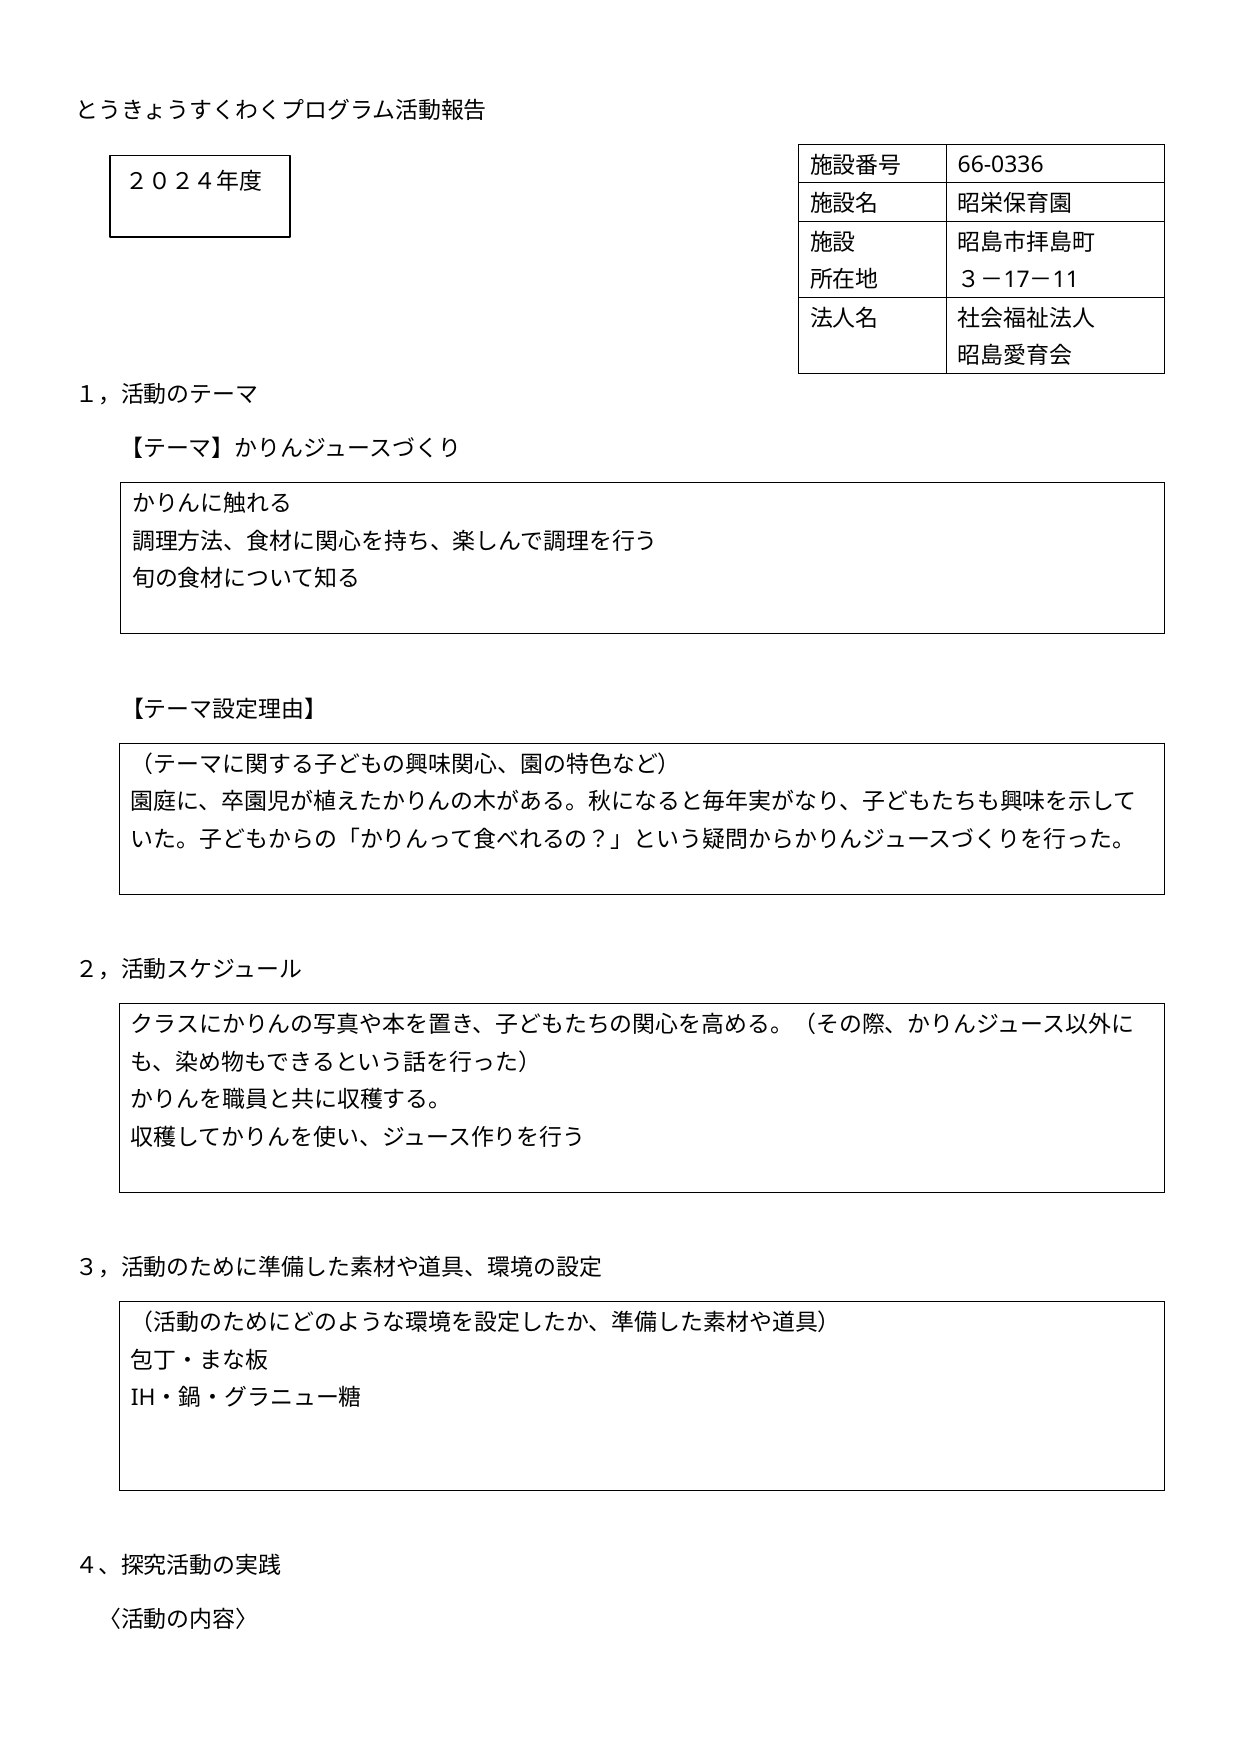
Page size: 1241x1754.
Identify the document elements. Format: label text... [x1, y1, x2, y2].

table_header 66-0336 [947, 145, 1164, 182]
text 〈活動の内容〉 [75, 1599, 1165, 1636]
text １，活動のテーマ [75, 374, 1165, 411]
table_cell 施設名 [799, 183, 946, 221]
text ３，活動のために準備した素材や道具、環境の設定 [75, 1247, 1165, 1284]
table_cell 法人名 [799, 298, 946, 373]
table_header （活動のためにどのような環境を設定したか、準備した素材や道具） 包丁・まな板 IH・鍋・グラニュー糖 [120, 1302, 1164, 1489]
table_header 施設番号 [799, 145, 946, 182]
table_cell 施設 所在地 [799, 222, 946, 297]
list 【テーマ】かりんジュースづくり [120, 428, 1165, 466]
table_header クラスにかりんの写真や本を置き、子どもたちの関心を高める。（その際、かりんジュース以外にも、染め物もできるという話を行った） かりんを職員と共に収穫する。 収穫してかりんを使い、ジュース作りを行う [120, 1004, 1164, 1192]
table_cell 昭島市拝島町 ３－17－11 [947, 222, 1164, 297]
text ４、探究活動の実践 [75, 1545, 1165, 1582]
table_cell 昭栄保育園 [947, 183, 1164, 221]
table_cell 社会福祉法人 昭島愛育会 [947, 298, 1164, 373]
text ２，活動スケジュール [75, 949, 1165, 986]
table_header （テーマに関する子どもの興味関心、園の特色など） 園庭に、卒園児が植えたかりんの木がある。秋になると毎年実がなり、子どもたちも興味を示していた。子どもからの「かりんって食べれるの？」という疑問からかりんジュースづくりを行った。 [120, 744, 1164, 894]
table_header かりんに触れる 調理方法、食材に関心を持ち、楽しんで調理を行う 旬の食材について知る [121, 483, 1164, 633]
text 【テーマ設定理由】 [75, 688, 1165, 726]
text とうきょうすくわくプログラム活動報告 [75, 89, 1165, 127]
